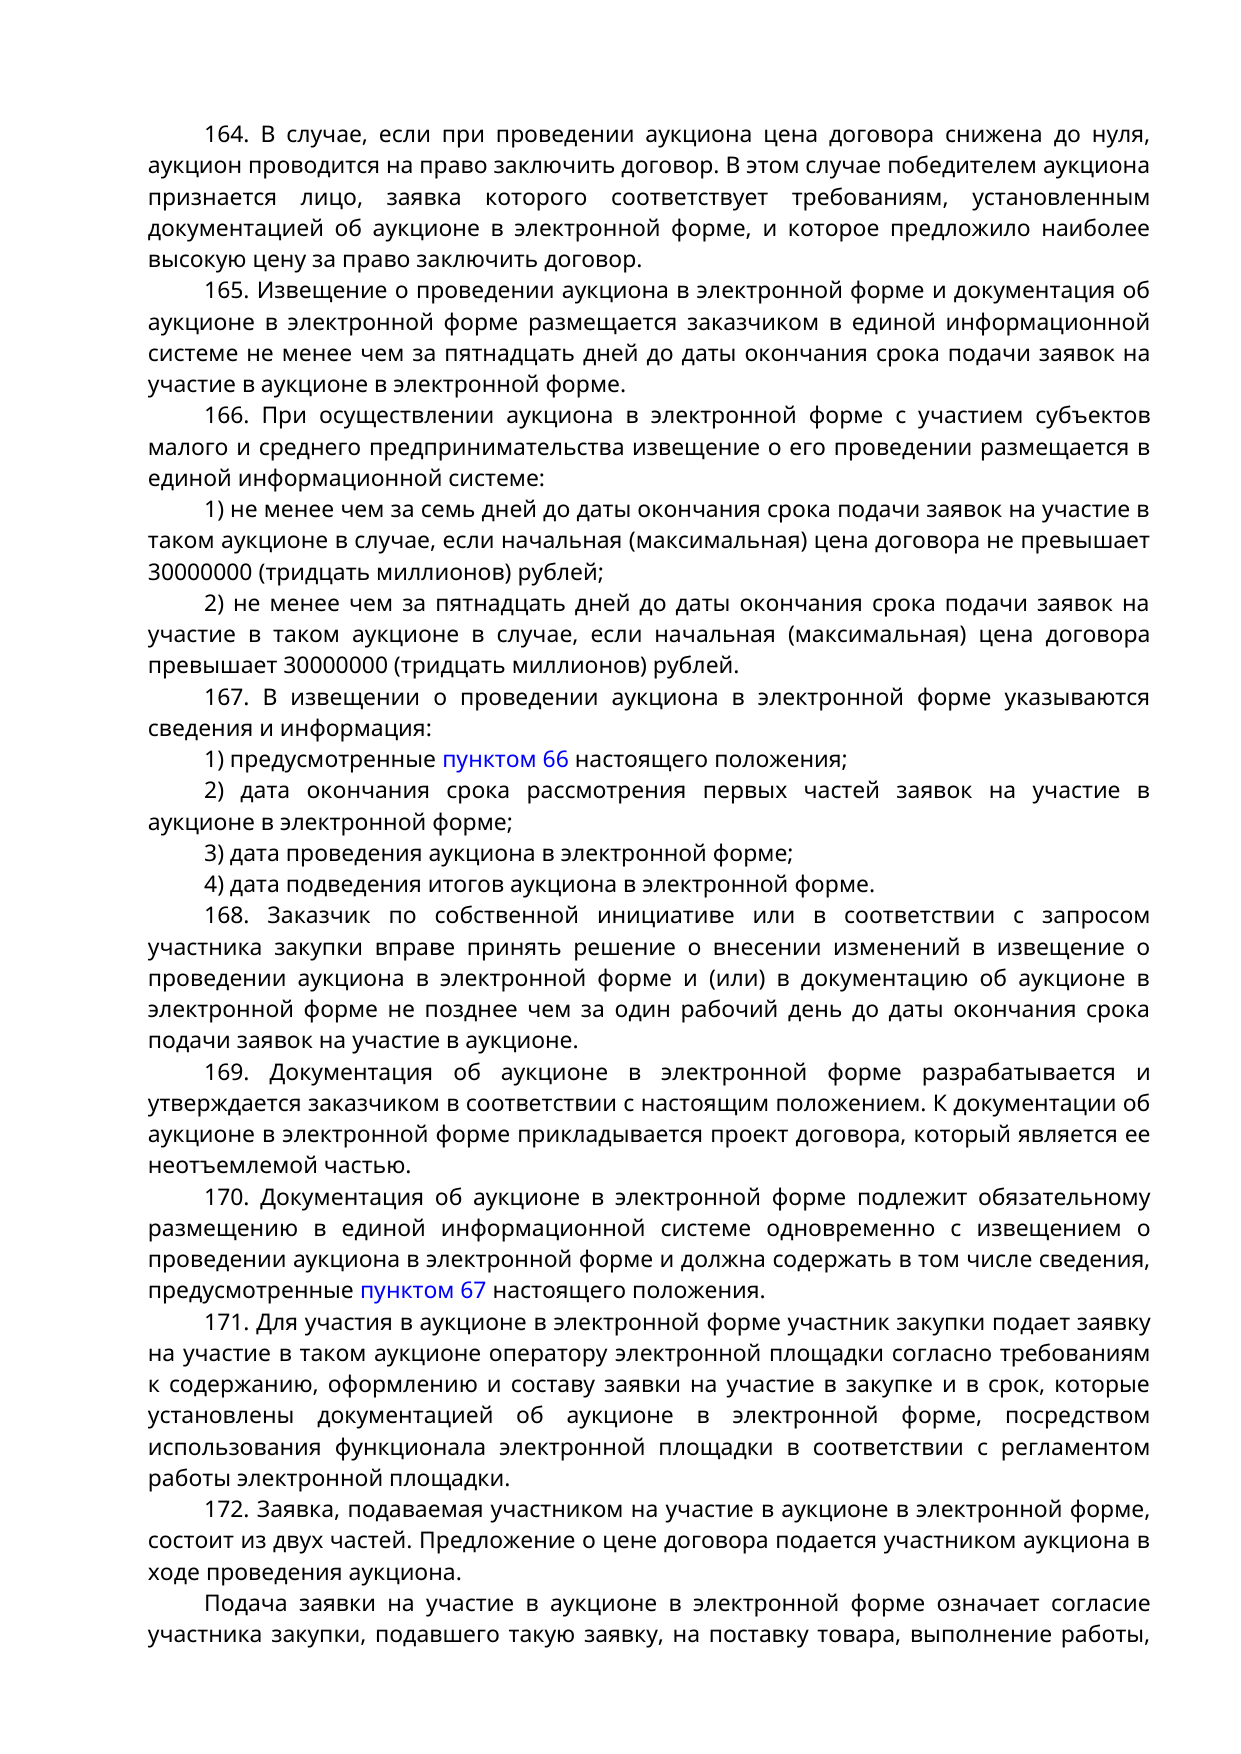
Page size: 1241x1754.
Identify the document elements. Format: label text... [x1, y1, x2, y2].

text 4) дата подведения итогов аукциона в электронной форме. [148, 868, 1152, 899]
text 1) не менее чем за семь дней до даты окончания срока подачи заявок на участие в таком аукционе в случае, если начальная (максимальная) цена договора не превышает 30000000 (тридцать миллионов) рублей; [148, 493, 1152, 587]
text 166. При осуществлении аукциона в электронной форме с участием субъектов малого и среднего предпринимательства извещение о его проведении размещается в единой информационной системе: [148, 399, 1152, 493]
text 167. В извещении о проведении аукциона в электронной форме указываются сведения и информация: [148, 681, 1152, 743]
text 164. В случае, если при проведении аукциона цена договора снижена до нуля, аукцион проводится на право заключить договор. В этом случае победителем аукциона признается лицо, заявка которого соответствует требованиям, установленным документацией об аукционе в электронной форме, и которое предложило наиболее высокую цену за право заключить договор. [148, 118, 1152, 274]
text 169. Документация об аукционе в электронной форме разрабатывается и утверждается заказчиком в соответствии с настоящим положением. К документации об аукционе в электронной форме прикладывается проект договора, который является ее неотъемлемой частью. [148, 1056, 1152, 1181]
text 172. Заявка, подаваемая участником на участие в аукционе в электронной форме, состоит из двух частей. Предложение о цене договора подается участником аукциона в ходе проведения аукциона. [148, 1493, 1152, 1587]
text 170. Документация об аукционе в электронной форме подлежит обязательному размещению в единой информационной системе одновременно с извещением о проведении аукциона в электронной форме и должна содержать в том числе сведения, предусмотренные пунктом 67 настоящего положения. [148, 1181, 1152, 1306]
text 171. Для участия в аукционе в электронной форме участник закупки подает заявку на участие в таком аукционе оператору электронной площадки согласно требованиям к содержанию, оформлению и составу заявки на участие в закупке и в срок, которые установлены документацией об аукционе в электронной форме, посредством использования функционала электронной площадки в соответствии с регламентом работы электронной площадки. [148, 1306, 1152, 1493]
text 1) предусмотренные пунктом 66 настоящего положения; [148, 743, 1152, 774]
text 2) не менее чем за пятнадцать дней до даты окончания срока подачи заявок на участие в таком аукционе в случае, если начальная (максимальная) цена договора превышает 30000000 (тридцать миллионов) рублей. [148, 587, 1152, 681]
text 165. Извещение о проведении аукциона в электронной форме и документация об аукционе в электронной форме размещается заказчиком в единой информационной системе не менее чем за пятнадцать дней до даты окончания срока подачи заявок на участие в аукционе в электронной форме. [148, 274, 1152, 399]
text 2) дата окончания срока рассмотрения первых частей заявок на участие в аукционе в электронной форме; [148, 774, 1152, 837]
text 168. Заказчик по собственной инициативе или в соответствии с запросом участника закупки вправе принять решение о внесении изменений в извещение о проведении аукциона в электронной форме и (или) в документацию об аукционе в электронной форме не позднее чем за один рабочий день до даты окончания срока подачи заявок на участие в аукционе. [148, 899, 1152, 1056]
text 3) дата проведения аукциона в электронной форме; [148, 837, 1152, 868]
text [148, 1587, 1152, 1649]
